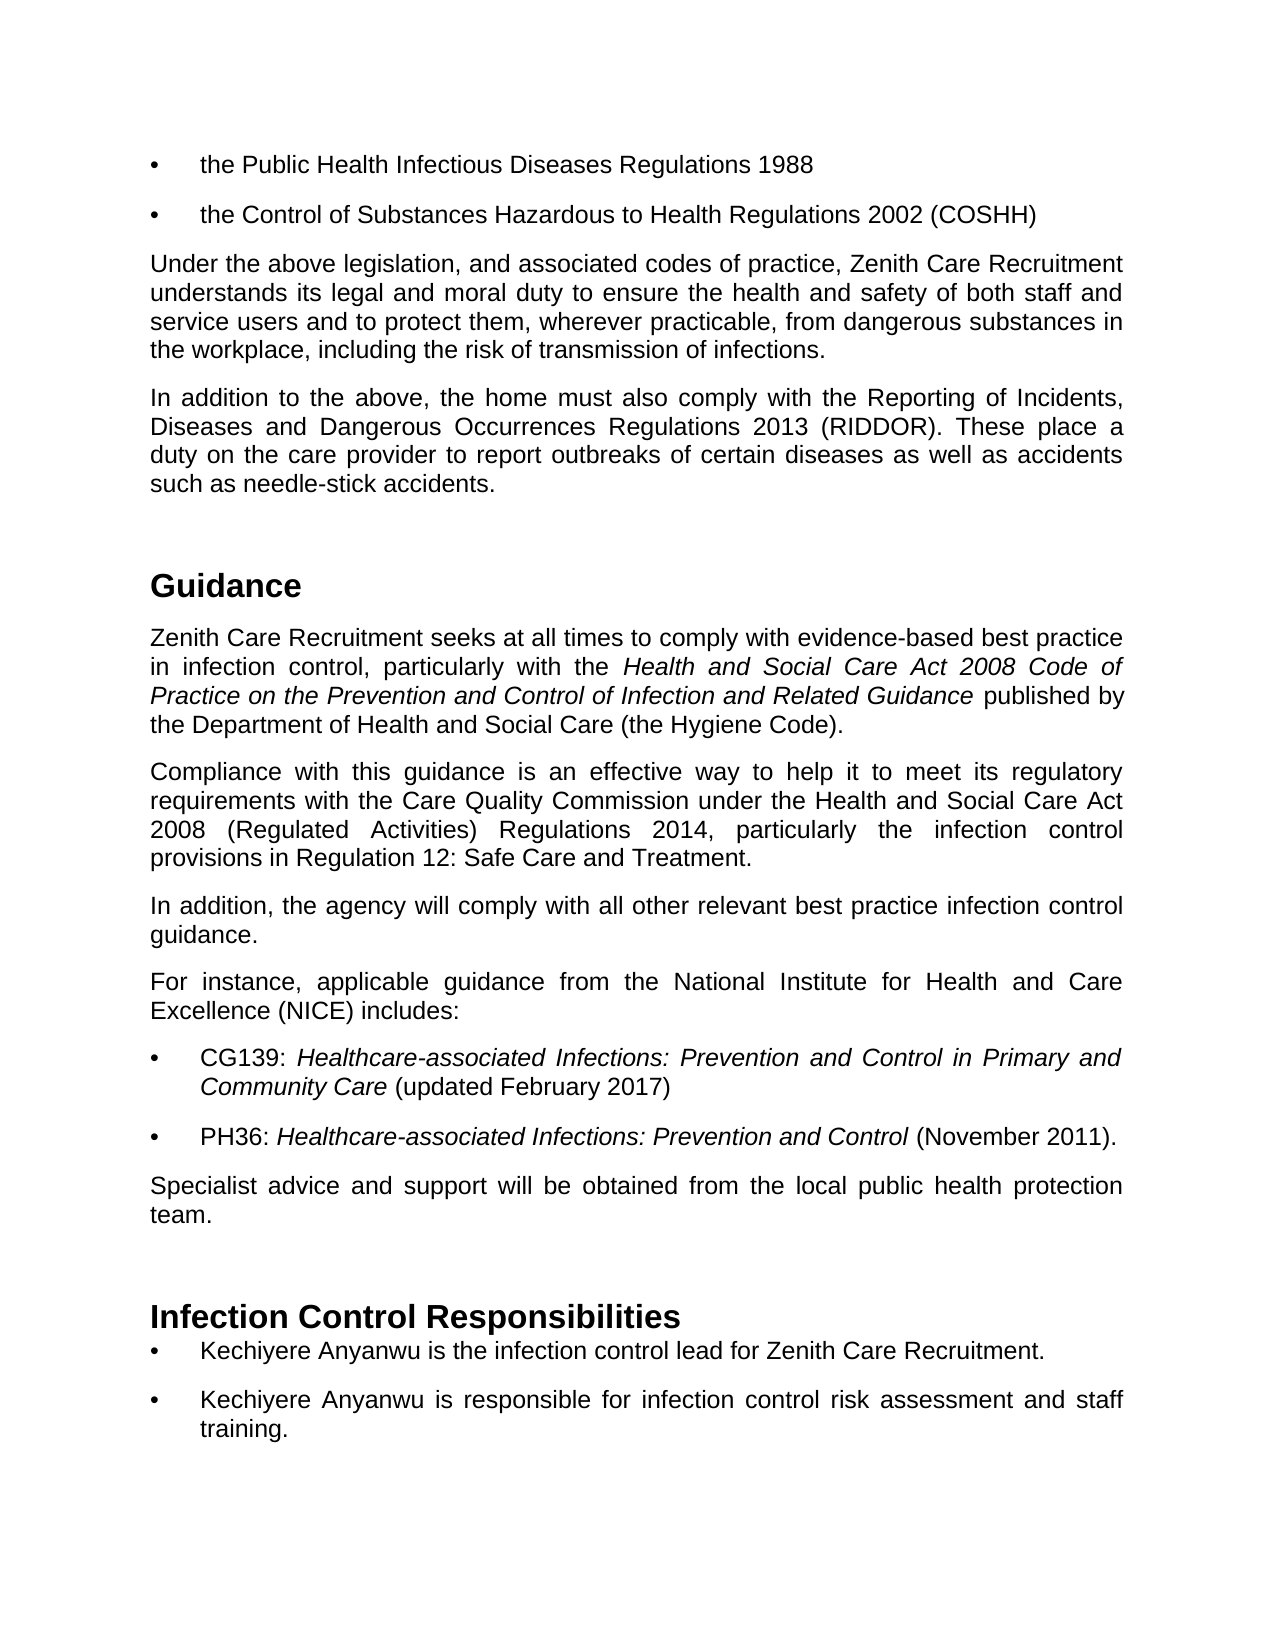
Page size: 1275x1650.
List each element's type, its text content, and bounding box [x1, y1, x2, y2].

list Kechiyere Anyanwu is the infection control lead for Zenith Care Recruitment. [150, 1336, 1125, 1364]
text In addition to the above, the home must also comply with the Reporting of Incidents, Diseases and Dangerous Occurrences Regulations 2013 (RIDDOR). These place a duty on the care provider to report outbreaks of certain diseases as well as accidents such as needle-stick accidents. [150, 383, 1125, 498]
subtitle Infection Control Responsibilities [150, 1297, 1125, 1336]
list PH36: Healthcare-associated Infections: Prevention and Control (November 2011). [150, 1122, 1125, 1151]
text Under the above legislation, and associated codes of practice, Zenith Care Recruitment understands its legal and moral duty to ensure the health and safety of both staff and service users and to protect them, wherever practicable, from dangerous substances in the workplace, including the risk of transmission of infections. [150, 249, 1125, 364]
list CG139: Healthcare-associated Infections: Prevention and Control in Primary and Community Care (updated February 2017) [150, 1043, 1125, 1101]
text Zenith Care Recruitment seeks at all times to comply with evidence-based best practice in infection control, particularly with the Health and Social Care Act 2008 Code of Practice on the Prevention and Control of Infection and Related Guidance published by the Department of Health and Social Care (the Hygiene Code). [150, 623, 1125, 738]
list the Public Health Infectious Diseases Regulations 1988 [150, 150, 1125, 179]
subtitle Guidance [150, 566, 1125, 605]
list Kechiyere Anyanwu is responsible for infection control risk assessment and staff training. [150, 1385, 1125, 1443]
text Specialist advice and support will be obtained from the local public health protection team. [150, 1171, 1125, 1229]
list the Control of Substances Hazardous to Health Regulations 2002 (COSHH) [150, 199, 1125, 228]
text For instance, applicable guidance from the National Institute for Health and Care Excellence (NICE) includes: [150, 967, 1125, 1025]
text Compliance with this guidance is an effective way to help it to meet its regulatory requirements with the Care Quality Commission under the Health and Social Care Act 2008 (Regulated Activities) Regulations 2014, particularly the infection control provisions in Regulation 12: Safe Care and Treatment. [150, 757, 1125, 872]
text In addition, the agency will comply with all other relevant best practice infection control guidance. [150, 891, 1125, 948]
